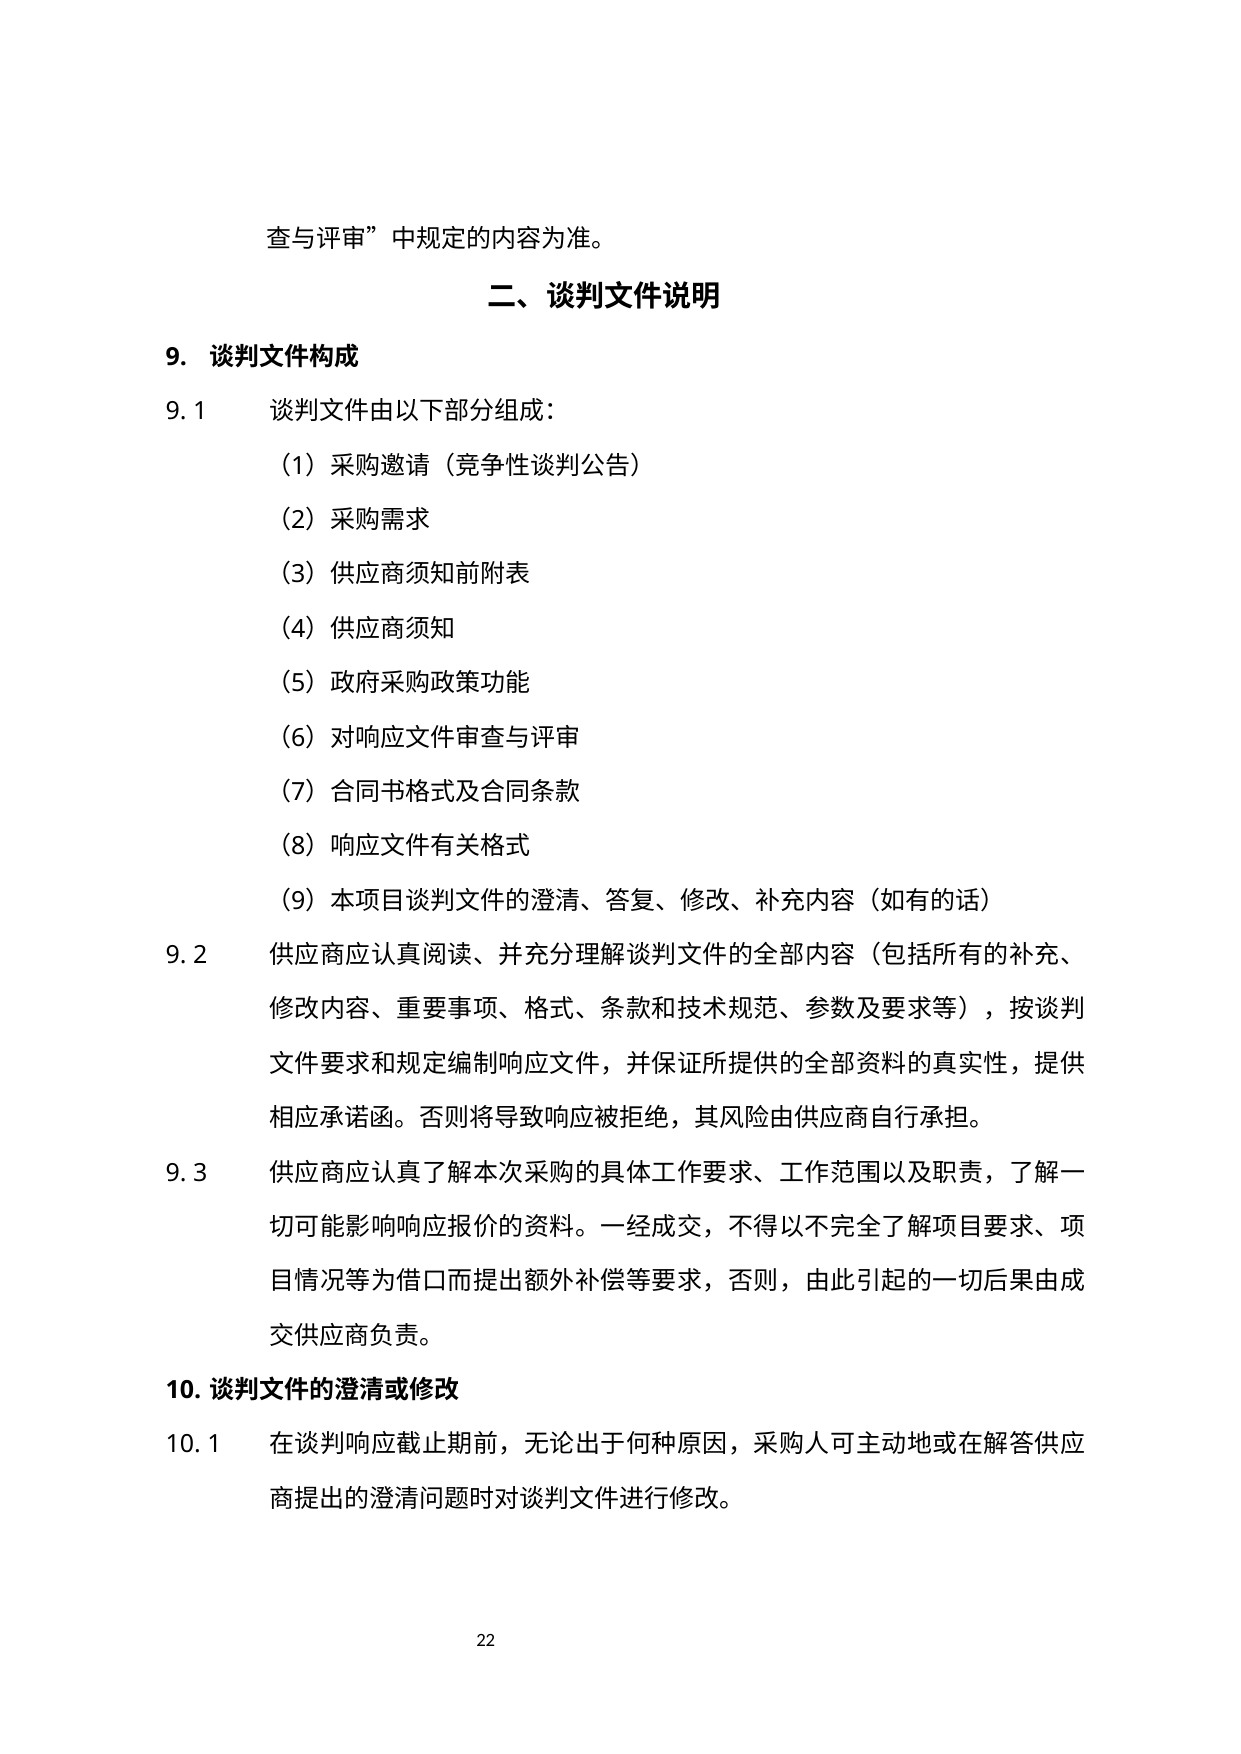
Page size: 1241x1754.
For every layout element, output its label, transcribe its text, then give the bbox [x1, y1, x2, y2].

text （9）本项目谈判文件的澄清、答复、修改、补充内容（如有的话） [266, 880, 1087, 916]
list 在谈判响应截止期前，无论出于何种原因，采购人可主动地或在解答供应商提出的澄清问题时对谈判文件进行修改。 [165, 1424, 1087, 1514]
list 谈判文件的澄清或修改 [165, 1369, 1087, 1406]
list 谈判文件由以下部分组成： [165, 391, 1087, 427]
text 二、谈判文件说明 [165, 273, 1087, 315]
text （2）采购需求 [266, 499, 1087, 536]
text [266, 218, 1087, 255]
text （8）响应文件有关格式 [266, 826, 1087, 862]
text （3）供应商须知前附表 [266, 554, 1087, 590]
list 供应商应认真阅读、并充分理解谈判文件的全部内容（包括所有的补充、修改内容、重要事项、格式、条款和技术规范、参数及要求等），按谈判文件要求和规定编制响应文件，并保证所提供的全部资料的真实性，提供相应承诺函。否则将导致响应被拒绝，其风险由供应商自行承担。 [165, 934, 1087, 1134]
text （5）政府采购政策功能 [266, 663, 1087, 699]
list 供应商应认真了解本次采购的具体工作要求、工作范围以及职责，了解一切可能影响响应报价的资料。一经成交，不得以不完全了解项目要求、项目情况等为借口而提出额外补偿等要求，否则，由此引起的一切后果由成交供应商负责。 [165, 1152, 1087, 1351]
text （7）合同书格式及合同条款 [266, 771, 1087, 808]
text （6）对响应文件审查与评审 [266, 717, 1087, 753]
text （1）采购邀请（竞争性谈判公告） [266, 445, 1087, 481]
list 谈判文件构成 [165, 336, 1087, 373]
text （4）供应商须知 [266, 608, 1087, 644]
